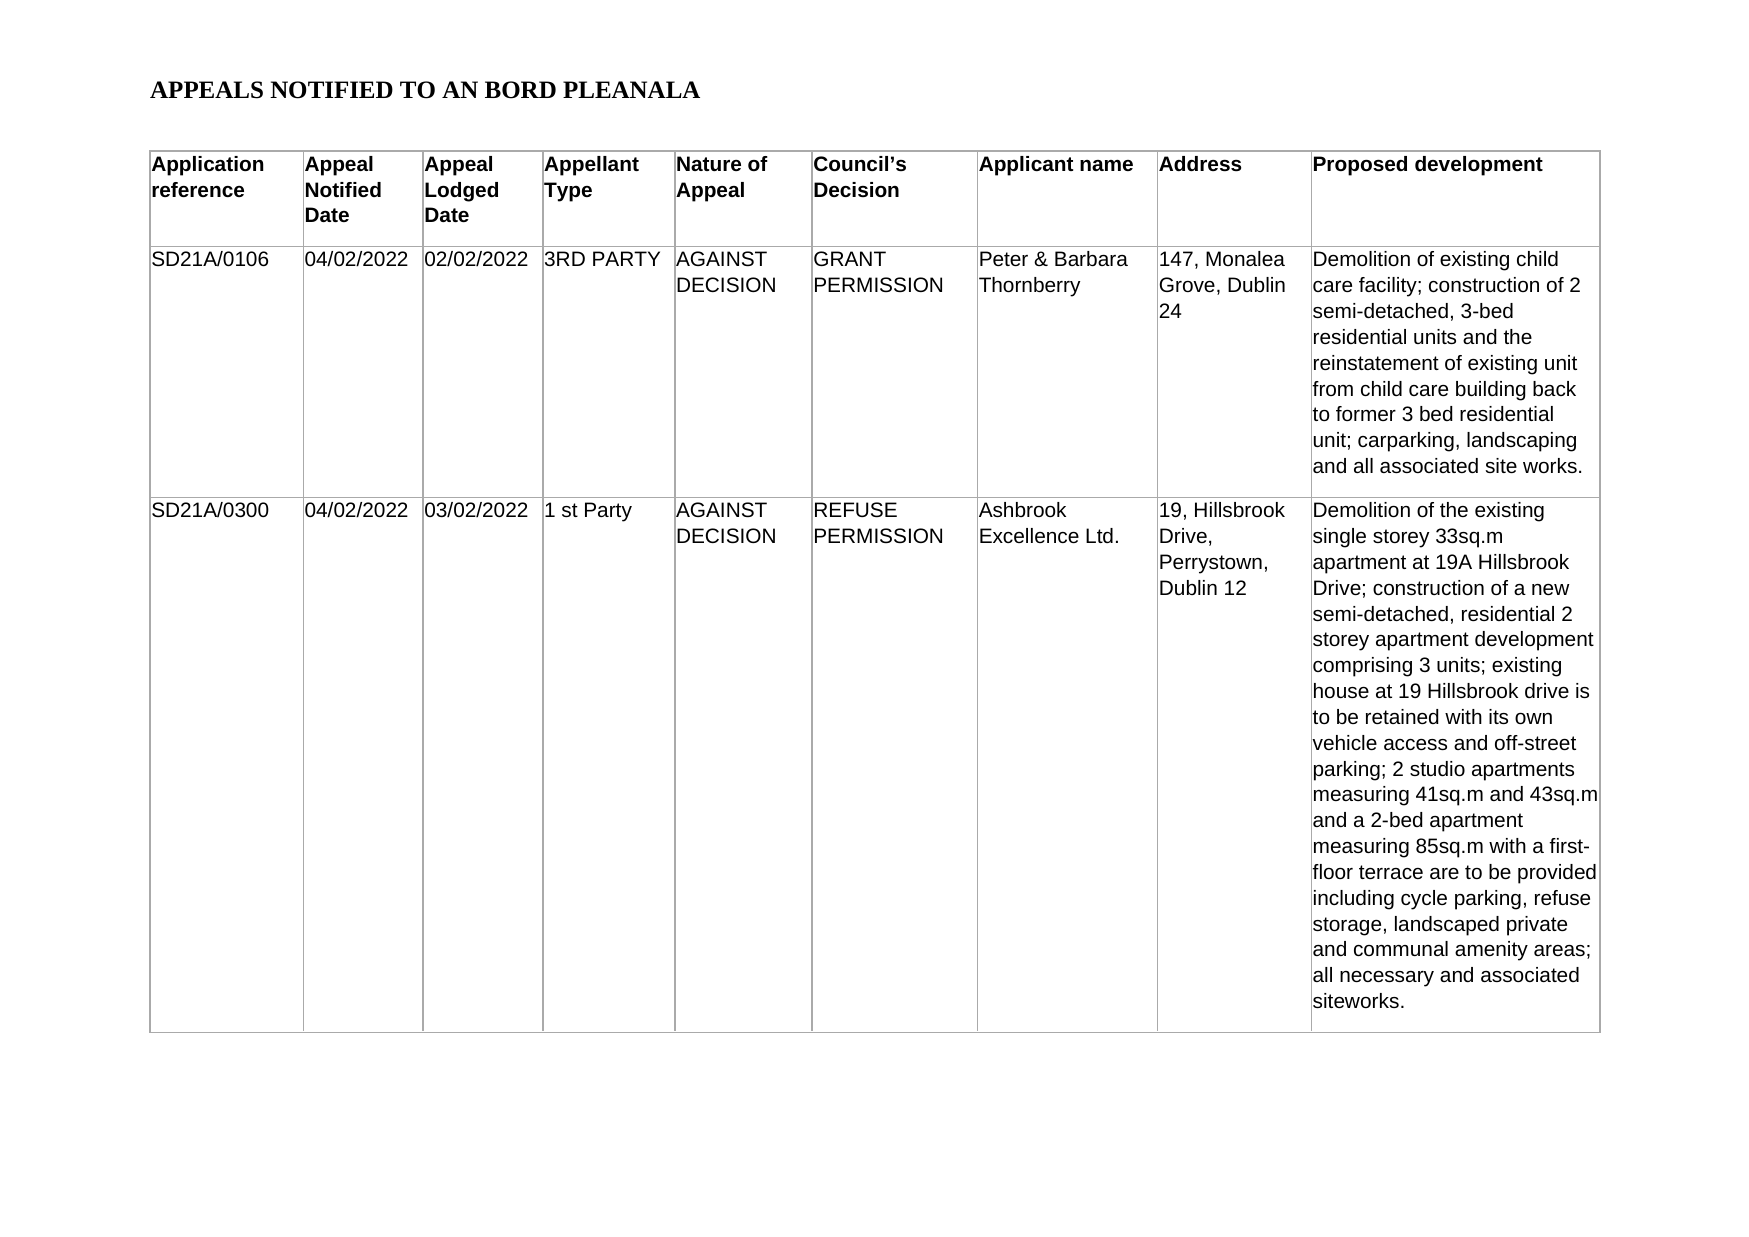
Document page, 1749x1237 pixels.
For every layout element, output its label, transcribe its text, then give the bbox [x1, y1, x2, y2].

table_header Proposed development [1312, 152, 1599, 246]
table_cell SD21A/0106 [151, 247, 303, 496]
table_cell 03/02/2022 [424, 498, 542, 1031]
table_cell Peter & Barbara Thornberry [978, 247, 1157, 496]
table_header Appeal Notified Date [304, 152, 422, 246]
table_header Applicant name [978, 152, 1157, 246]
table_cell AGAINST DECISION [676, 247, 811, 496]
table_cell 19, Hillsbrook Drive, Perrystown, Dublin 12 [1158, 498, 1311, 1031]
table_cell 04/02/2022 [304, 498, 422, 1031]
table_header Address [1158, 152, 1311, 246]
table_header Application reference [151, 152, 303, 246]
table_cell Demolition of existing child care facility; construction of 2 semi-detached, 3-bed residential units and the reinstatement of existing unit from child care building back to former 3 bed residential unit; carparking, landscaping and all associated site works. [1312, 247, 1599, 496]
table_cell 3RD PARTY [544, 247, 674, 496]
table_header Appeal Lodged Date [424, 152, 542, 246]
table_cell Demolition of the existing single storey 33sq.m apartment at 19A Hillsbrook Drive; construction of a new semi-detached, residential 2 storey apartment development comprising 3 units; existing house at 19 Hillsbrook drive is to be retained with its own vehicle access and off-street parking; 2 studio apartments measuring 41sq.m and 43sq.m and a 2-bed apartment measuring 85sq.m with a first-floor terrace are to be provided including cycle parking, refuse storage, landscaped private and communal amenity areas; all necessary and associated siteworks. [1312, 498, 1599, 1031]
table_cell 147, Monalea Grove, Dublin 24 [1158, 247, 1311, 496]
table_cell REFUSE PERMISSION [813, 498, 977, 1031]
table_header Nature of Appeal [676, 152, 811, 246]
table_cell 1 st Party [544, 498, 674, 1031]
table_cell SD21A/0300 [151, 498, 303, 1031]
table_header Appellant Type [544, 152, 674, 246]
table_cell 04/02/2022 [304, 247, 422, 496]
table_cell 02/02/2022 [424, 247, 542, 496]
table_header Council’s Decision [813, 152, 977, 246]
table_cell Ashbrook Excellence Ltd. [978, 498, 1157, 1031]
table_cell GRANT PERMISSION [813, 247, 977, 496]
table_cell AGAINST DECISION [676, 498, 811, 1031]
